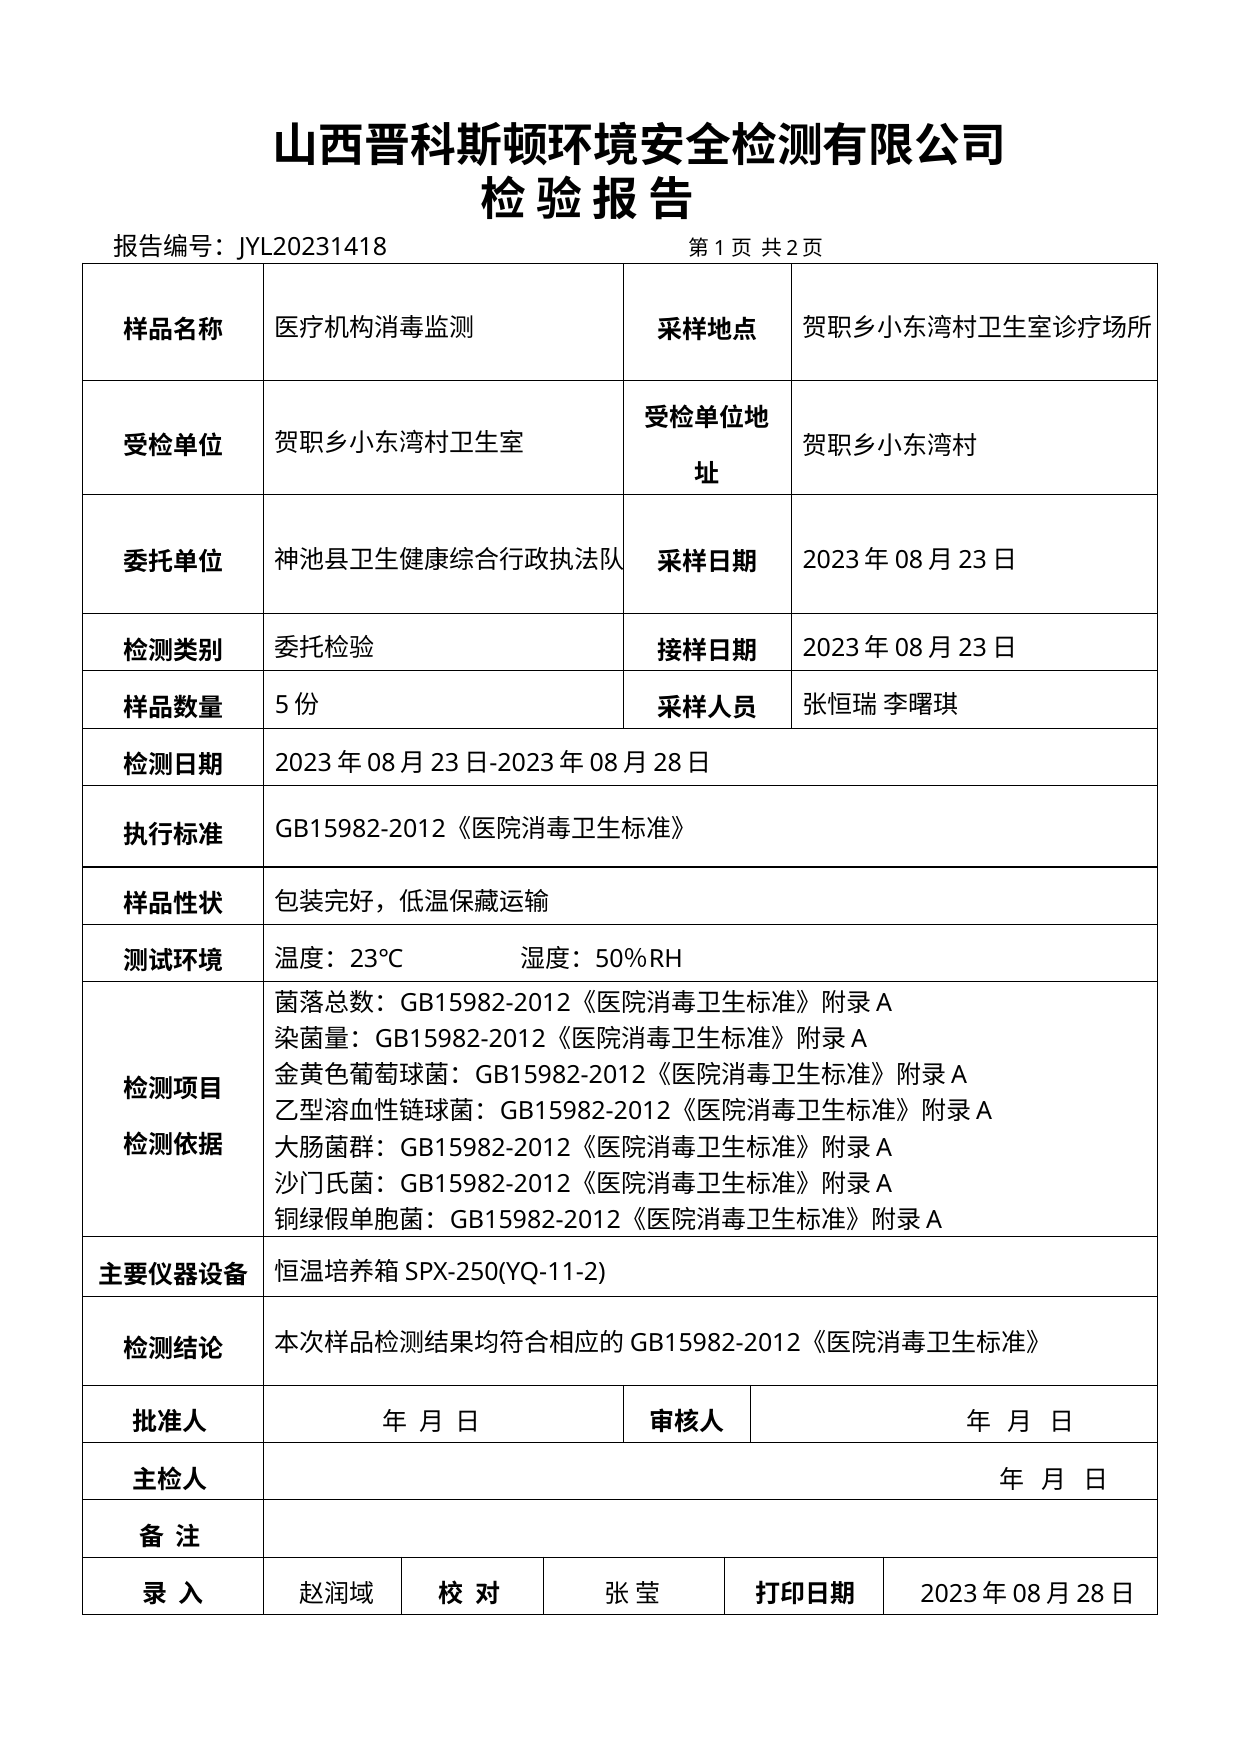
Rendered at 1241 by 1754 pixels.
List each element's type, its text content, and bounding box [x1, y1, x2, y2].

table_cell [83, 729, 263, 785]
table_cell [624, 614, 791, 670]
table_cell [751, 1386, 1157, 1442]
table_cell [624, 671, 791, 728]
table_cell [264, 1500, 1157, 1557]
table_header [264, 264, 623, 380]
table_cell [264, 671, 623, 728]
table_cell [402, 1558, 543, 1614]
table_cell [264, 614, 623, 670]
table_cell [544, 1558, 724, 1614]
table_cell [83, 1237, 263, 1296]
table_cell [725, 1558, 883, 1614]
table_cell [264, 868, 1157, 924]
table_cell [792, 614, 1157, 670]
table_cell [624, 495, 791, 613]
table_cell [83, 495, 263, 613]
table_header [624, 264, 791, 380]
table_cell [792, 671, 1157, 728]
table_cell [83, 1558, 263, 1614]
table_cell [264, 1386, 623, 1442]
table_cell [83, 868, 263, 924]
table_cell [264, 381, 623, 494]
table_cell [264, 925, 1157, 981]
text 报告编号：JYL20231418 第 1 页 共2页 [88, 226, 1152, 263]
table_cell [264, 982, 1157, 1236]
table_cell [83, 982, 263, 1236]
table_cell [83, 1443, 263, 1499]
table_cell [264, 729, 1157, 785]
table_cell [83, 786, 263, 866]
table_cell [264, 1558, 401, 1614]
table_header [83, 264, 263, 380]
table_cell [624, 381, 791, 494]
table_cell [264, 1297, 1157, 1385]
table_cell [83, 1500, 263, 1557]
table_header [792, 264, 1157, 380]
text 检 验 报 告 [88, 172, 1152, 226]
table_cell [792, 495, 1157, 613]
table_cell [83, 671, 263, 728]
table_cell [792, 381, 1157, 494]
text 山西晋科斯顿环境安全检测有限公司 [88, 118, 1152, 172]
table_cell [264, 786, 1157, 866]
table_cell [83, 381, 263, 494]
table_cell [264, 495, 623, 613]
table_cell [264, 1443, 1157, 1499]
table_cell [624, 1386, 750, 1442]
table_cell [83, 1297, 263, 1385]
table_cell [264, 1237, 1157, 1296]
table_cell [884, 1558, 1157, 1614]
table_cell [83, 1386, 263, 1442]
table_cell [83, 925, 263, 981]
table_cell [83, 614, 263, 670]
